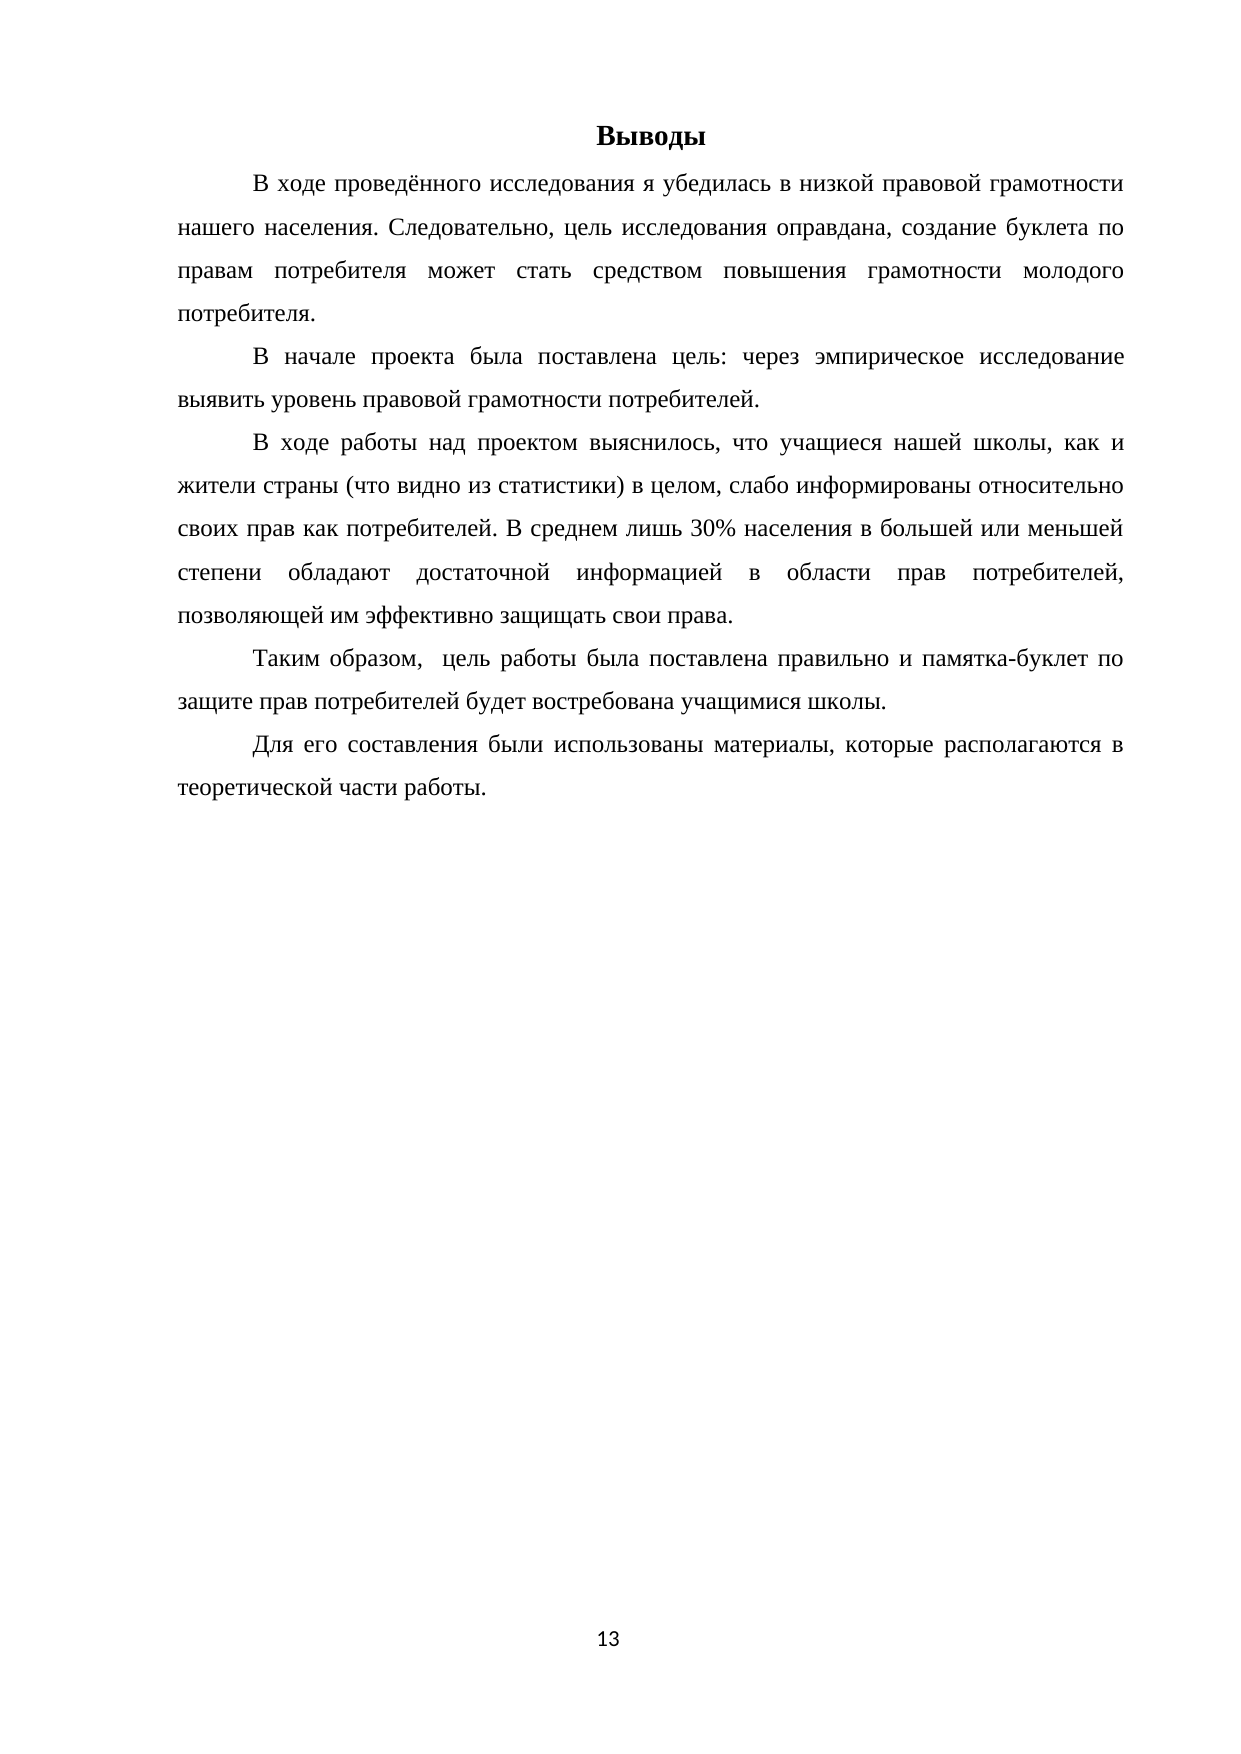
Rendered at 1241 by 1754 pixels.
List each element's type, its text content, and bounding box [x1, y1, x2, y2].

text В ходе проведённого исследования я убедилась в низкой правовой грамотности нашего населения. Следовательно, цель исследования оправдана, создание буклета по правам потребителя может стать средством повышения грамотности молодого потребителя. [177, 168, 1125, 327]
text Для его составления были использованы материалы, которые располагаются в теоретической части работы. [177, 729, 1125, 801]
text Выводы [177, 118, 1125, 152]
text В начале проекта была поставлена цель: через эмпирическое исследование выявить уровень правовой грамотности потребителей. [177, 341, 1125, 413]
text В ходе работы над проектом выяснилось, что учащиеся нашей школы, как и жители страны (что видно из статистики) в целом, слабо информированы относительно своих прав как потребителей. В среднем лишь 30% населения в большей или меньшей степени обладают достаточной информацией в области прав потребителей, позволяющей им эффективно защищать свои права. [177, 427, 1125, 628]
text Таким образом, цель работы была поставлена правильно и памятка-буклет по защите прав потребителей будет востребована учащимися школы. [177, 643, 1125, 715]
